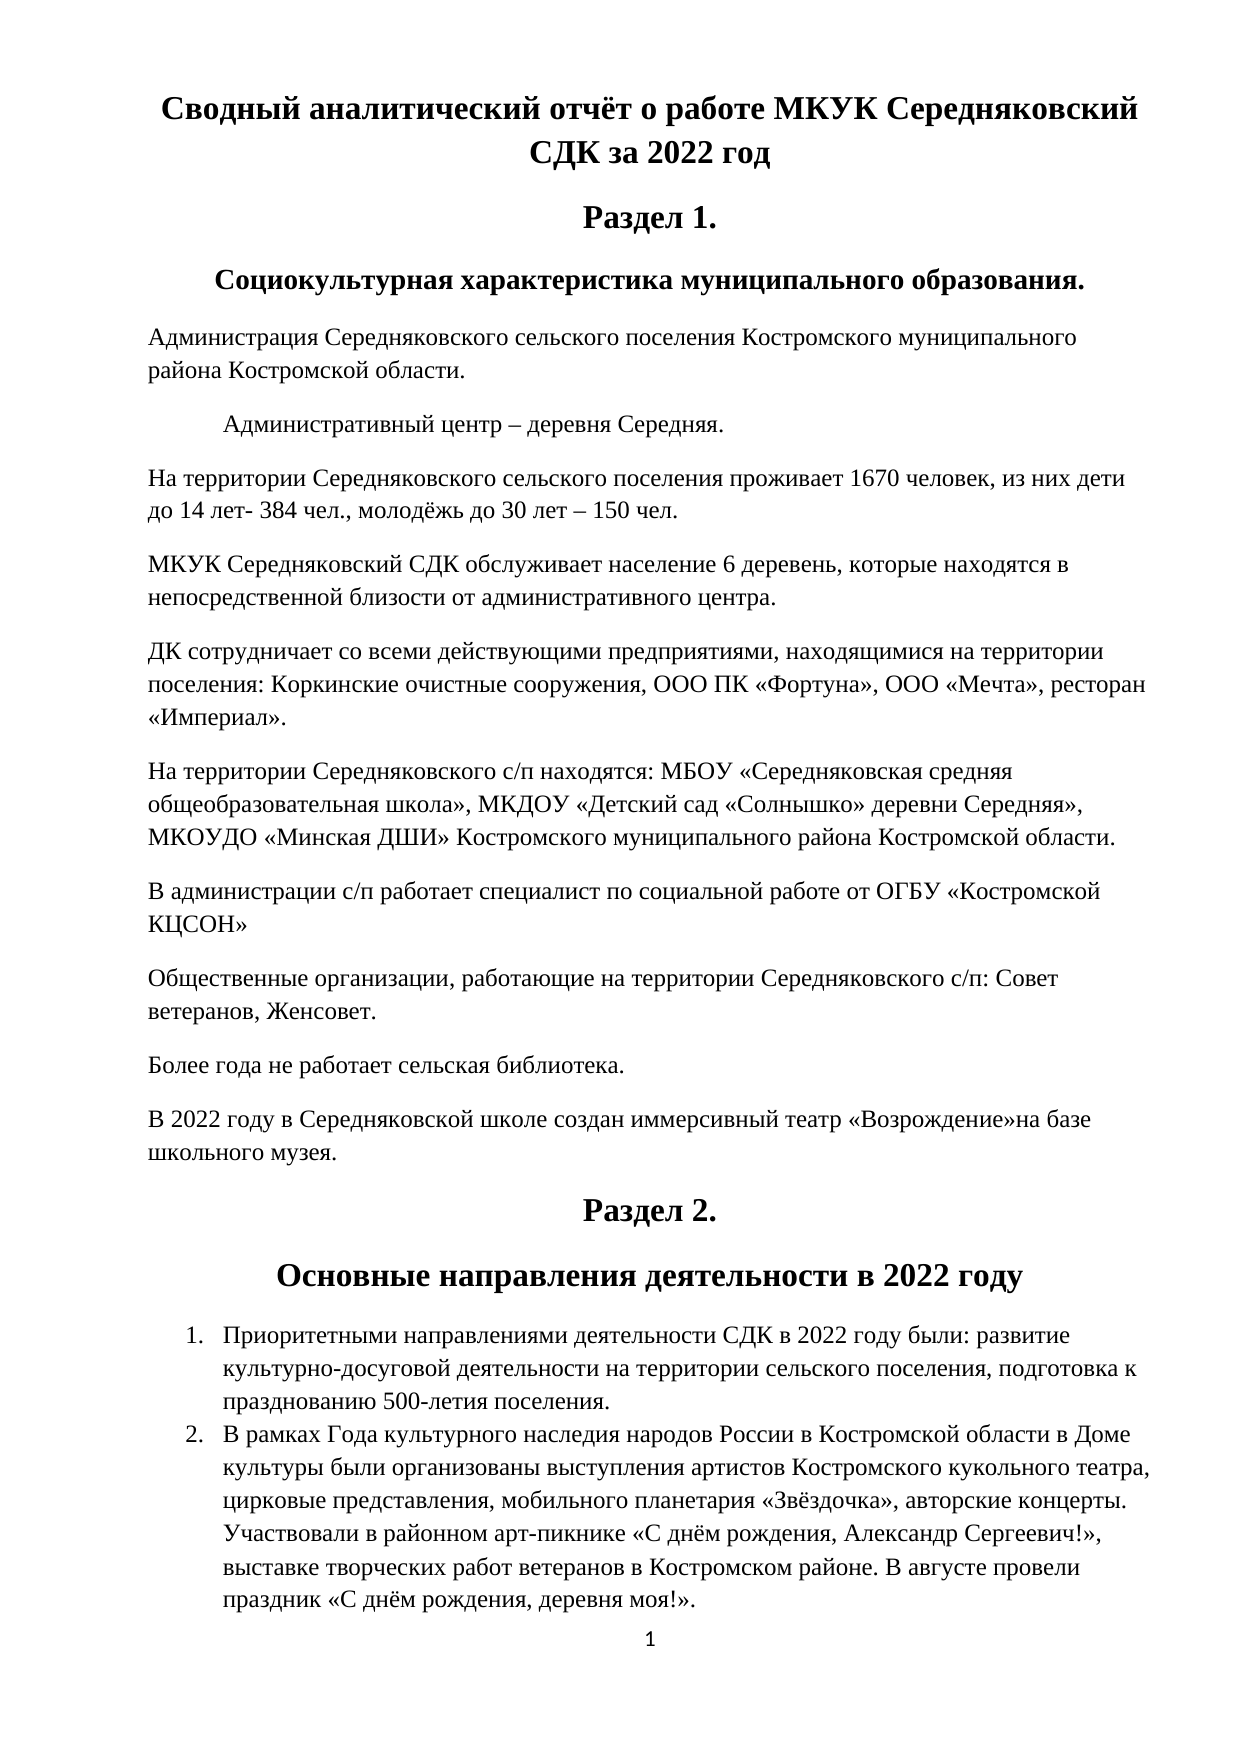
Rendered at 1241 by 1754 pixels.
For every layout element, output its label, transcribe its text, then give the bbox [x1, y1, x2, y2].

list Административный центр – деревня Середняя. [223, 409, 1152, 437]
text ДК сотрудничает со всеми действующими предприятиями, находящимися на территории поселения: Коркинские очистные сооружения, ООО ПК «Фортуна», ООО «Мечта», ресторан «Империал». [148, 636, 1152, 731]
text Общественные организации, работающие на территории Середняковского с/п: Совет ветеранов, Женсовет. [148, 963, 1152, 1025]
list Приоритетными направлениями деятельности СДК в 2022 году были: развитие культурно-досуговой деятельности на территории сельского поселения, подготовка к празднованию 500-летия поселения. [185, 1320, 1152, 1415]
text Администрация Середняковского сельского поселения Костромского муниципального района Костромской области. [148, 322, 1152, 384]
text На территории Середняковского сельского поселения проживает 1670 человек, из них дети до 14 лет- 384 чел., молодёжь до 30 лет – 150 чел. [148, 463, 1152, 524]
text На территории Середняковского с/п находятся: МБОУ «Середняковская средняя общеобразовательная школа», МКДОУ «Детский сад «Солнышко» деревни Середняя», МКОУДО «Минская ДШИ» Костромского муниципального района Костромской области. [148, 756, 1152, 851]
text МКУК Середняковский СДК обслуживает население 6 деревень, которые находятся в непосредственной близости от административного центра. [148, 549, 1152, 611]
text Более года не работает сельская библиотека. [148, 1050, 1152, 1079]
text Социокультурная характеристика муниципального образования. [148, 262, 1152, 296]
text Основные направления деятельности в 2022 году [148, 1256, 1152, 1294]
text В администрации с/п работает специалист по социальной работе от ОГБУ «Костромской КЦСОН» [148, 876, 1152, 938]
text В 2022 году в Середняковской школе создан иммерсивный театр «Возрождение»на базе школьного музея. [148, 1104, 1152, 1166]
text Раздел 1. [148, 198, 1152, 236]
text Сводный аналитический отчёт о работе МКУК Середняковский СДК за 2022 год [148, 89, 1152, 171]
text Раздел 2. [148, 1191, 1152, 1229]
list В рамках Года культурного наследия народов России в Костромской области в Доме культуры были организованы выступления артистов Костромского кукольного театра, цирковые представления, мобильного планетария «Звёздочка», авторские концерты. Участвовали в районном арт-пикнике «С днём рождения, Александр Сергеевич!», выставке творческих работ ветеранов в Костромском районе. В августе провели праздник «С днём рождения, деревня моя!». [185, 1419, 1152, 1613]
